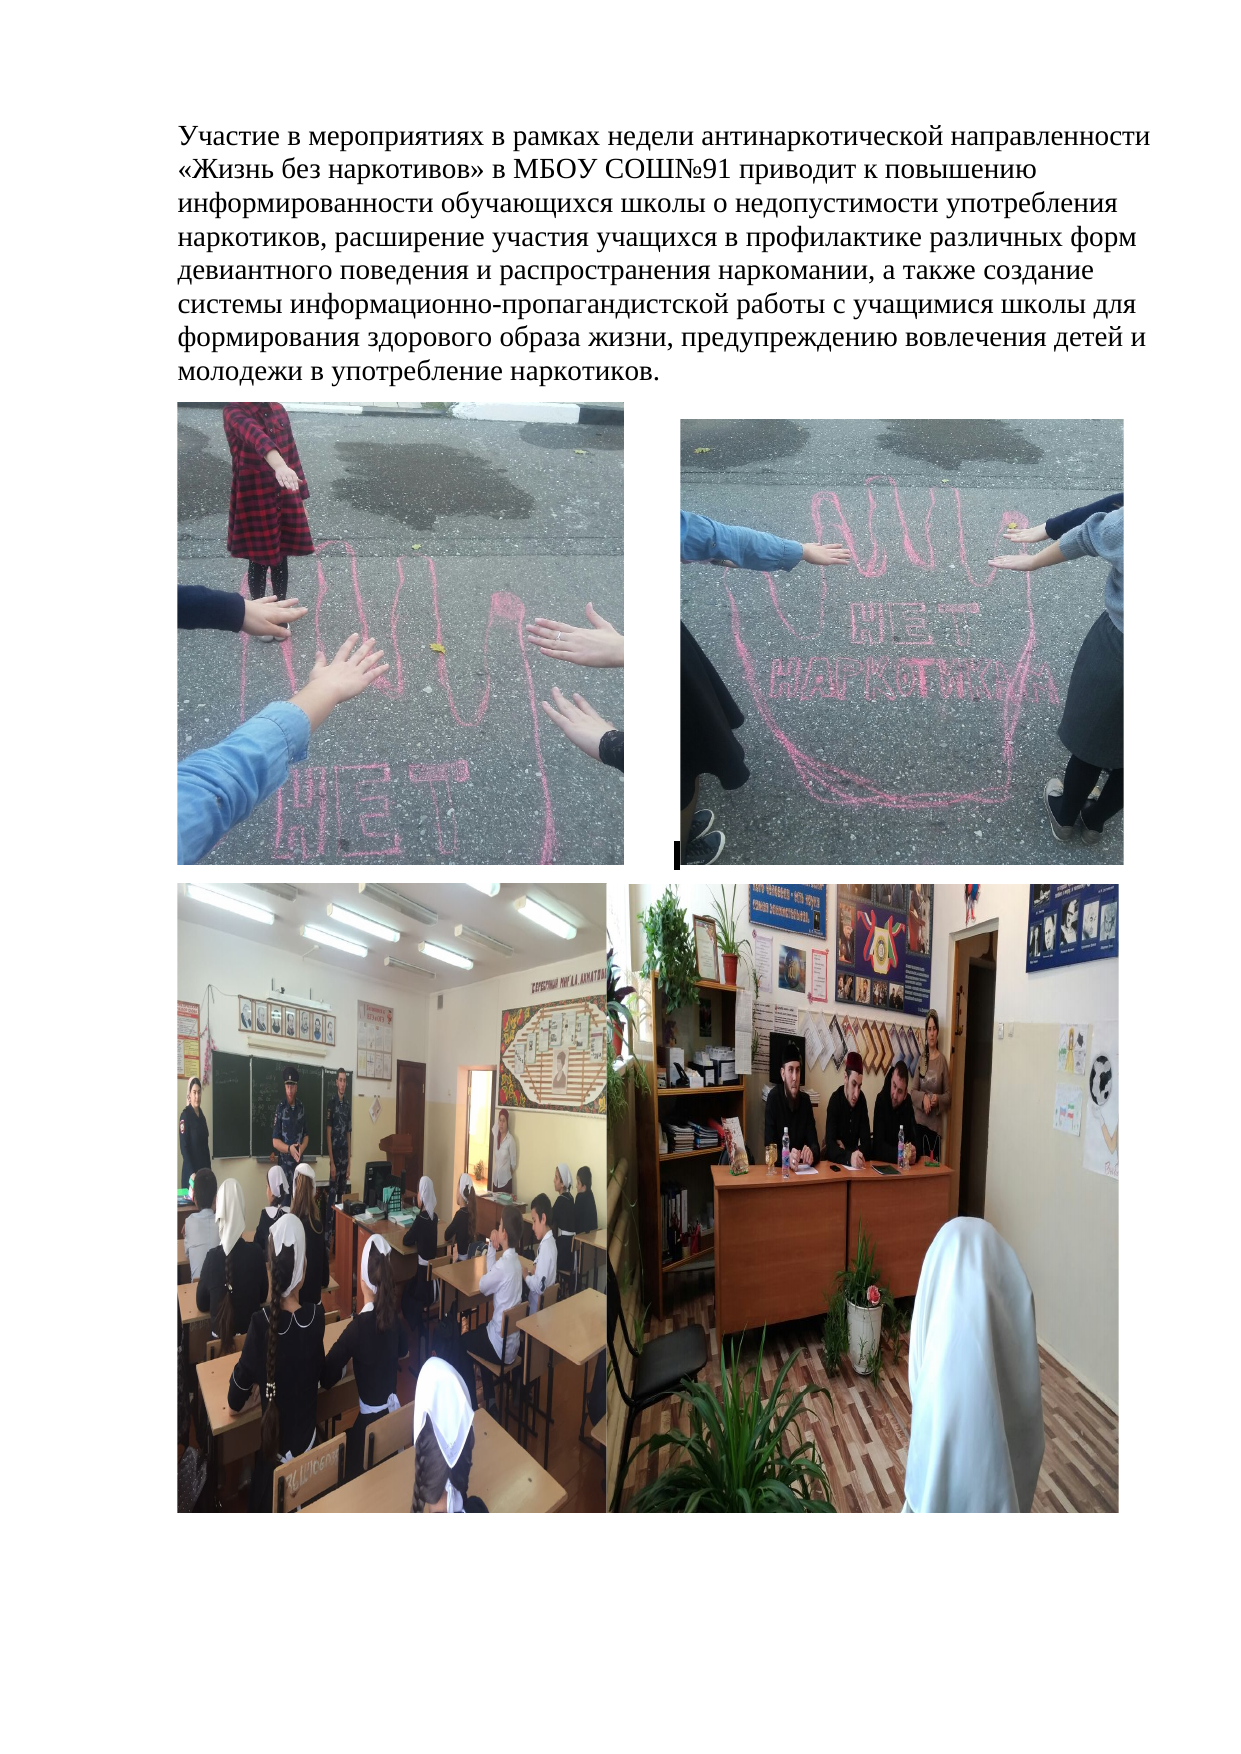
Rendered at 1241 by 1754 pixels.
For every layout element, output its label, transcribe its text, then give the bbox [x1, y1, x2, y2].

picture [177, 883, 1119, 1513]
picture [680, 419, 1124, 865]
picture [177, 402, 624, 865]
text Участие в мероприятиях в рамках недели антинаркотической направленности «Жизнь без наркотивов» в МБОУ СОШ№91 приводит к повышению информированности обучающихся школы о недопустимости употребления наркотиков, расширение участия учащихся в профилактике различных форм девиантного поведения и распространения наркомании, а также создание системы информационно-пропагандистской работы с учащимися школы для формирования здорового образа жизни, предупреждению вовлечения детей и молодежи в употребление наркотиков. [177, 118, 1152, 386]
